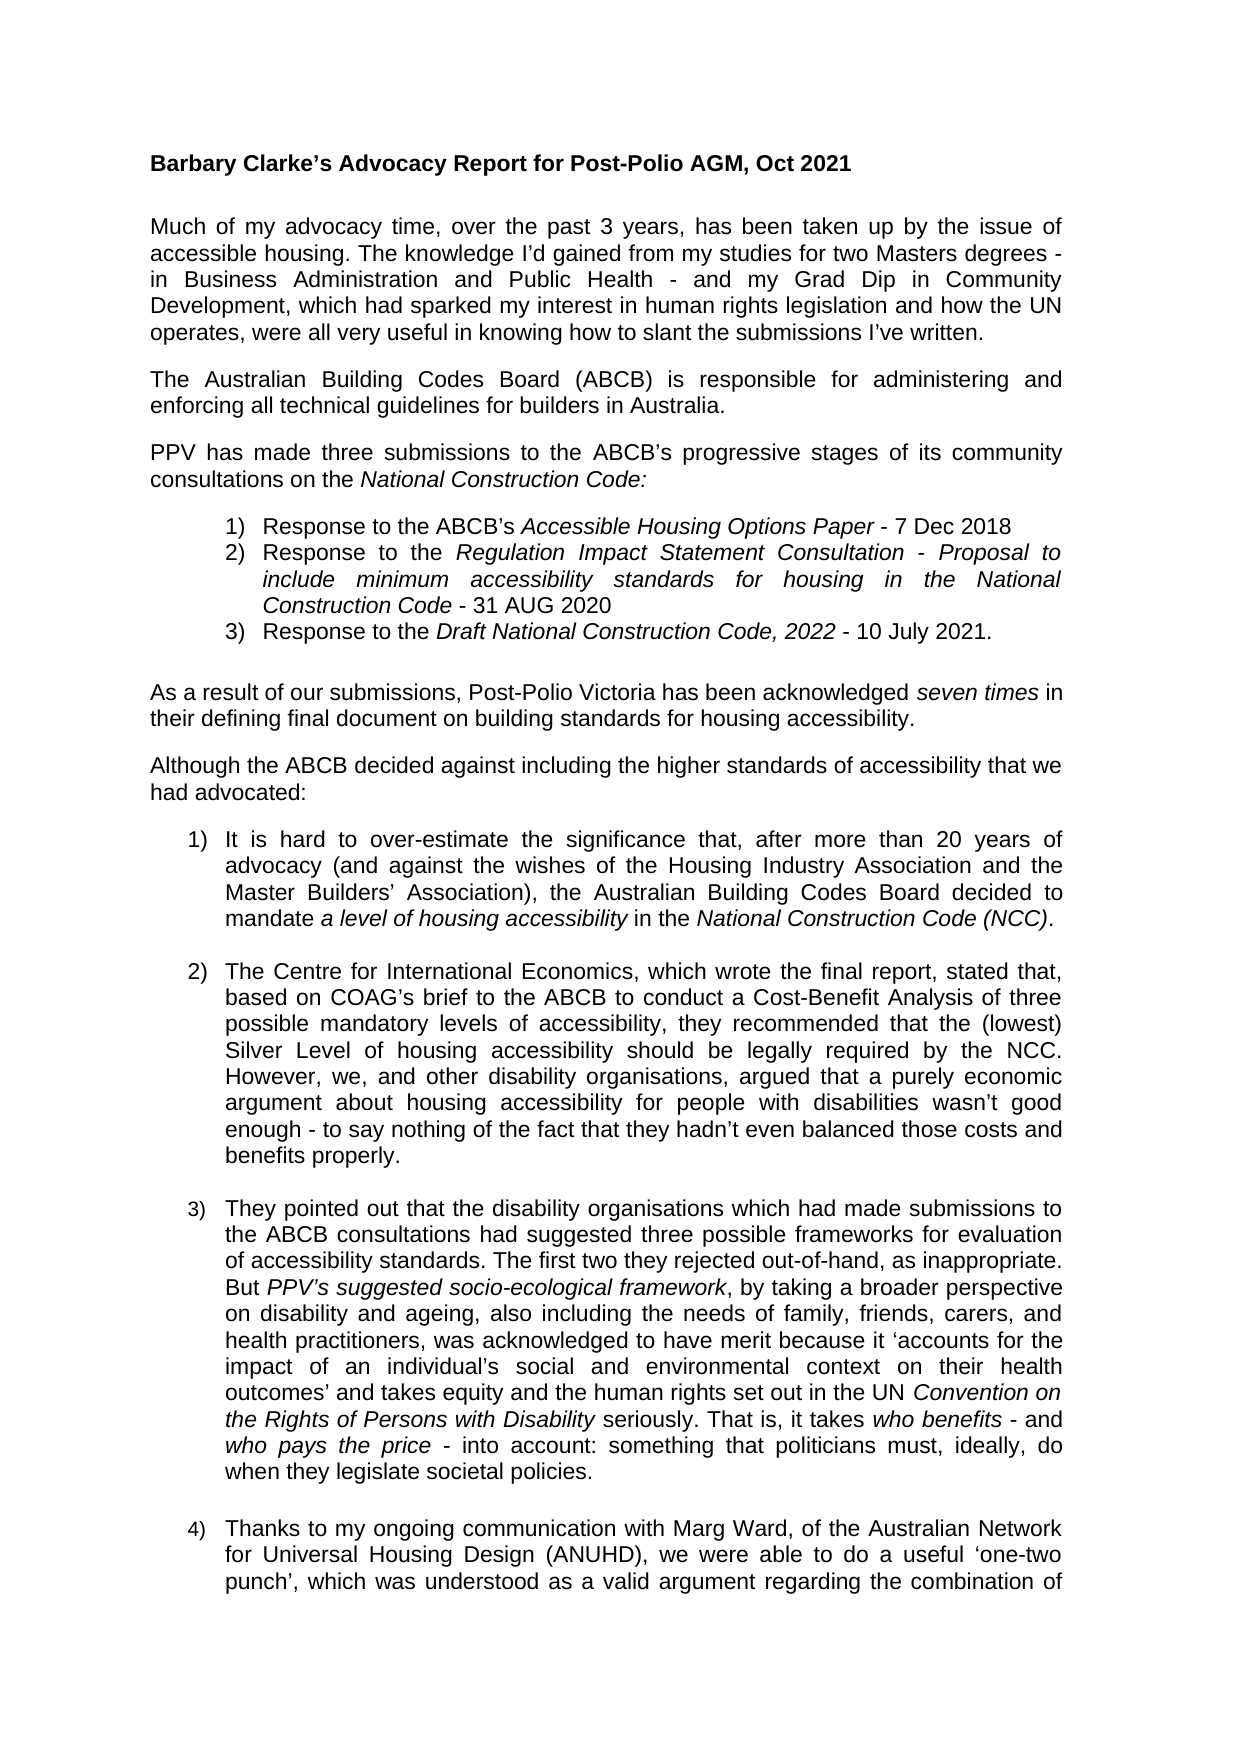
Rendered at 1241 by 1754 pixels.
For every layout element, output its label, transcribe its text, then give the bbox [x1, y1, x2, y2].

list The Centre for International Economics, which wrote the final report, stated that, based on COAG’s brief to the ABCB to conduct a Cost-Benefit Analysis of three possible mandatory levels of accessibility, they recommended that the (lowest) Silver Level of housing accessibility should be legally required by the NCC. However, we, and other disability organisations, argued that a purely economic argument about housing accessibility for people with disabilities wasn’t good enough - to say nothing of the fact that they hadn’t even balanced those costs and benefits properly. [187, 958, 1063, 1168]
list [187, 1515, 1063, 1594]
text The Australian Building Codes Board (ABCB) is responsible for administering and enforcing all technical guidelines for builders in Australia. [150, 366, 1063, 418]
list It is hard to over-estimate the significance that, after more than 20 years of advocacy (and against the wishes of the Housing Industry Association and the Master Builders’ Association), the Australian Building Codes Board decided to mandate a level of housing accessibility in the National Construction Code (NCC). [187, 826, 1063, 931]
list Response to the Regulation Impact Statement Consultation - Proposal to include minimum accessibility standards for housing in the National Construction Code - 31 AUG 2020 [225, 539, 1063, 618]
text As a result of our submissions, Post-Polio Victoria has been acknowledged seven times in their defining final document on building standards for housing accessibility. [150, 679, 1063, 731]
list Response to the ABCB’s Accessible Housing Options Paper - 7 Dec 2018 [225, 513, 1063, 539]
text Much of my advocacy time, over the past 3 years, has been taken up by the issue of accessible housing. The knowledge I’d gained from my studies for two Masters degrees - in Business Administration and Public Health - and my Grad Dip in Community Development, which had sparked my interest in human rights legislation and how the UN operates, were all very useful in knowing how to slant the submissions I’ve written. [150, 213, 1063, 345]
list They pointed out that the disability organisations which had made submissions to the ABCB consultations had suggested three possible frameworks for evaluation of accessibility standards. The first two they rejected out-of-hand, as inappropriate. But PPV’s suggested socio-ecological framework, by taking a broader perspective on disability and ageing, also including the needs of family, friends, carers, and health practitioners, was acknowledged to have merit because it ‘accounts for the impact of an individual’s social and environmental context on their health outcomes’ and takes equity and the human rights set out in the UN Convention on the Rights of Persons with Disability seriously. That is, it takes who benefits - and who pays the price - into account: something that politicians must, ideally, do when they legislate societal policies. [187, 1195, 1063, 1485]
text Barbary Clarke’s Advocacy Report for Post-Polio AGM, Oct 2021 [150, 150, 1063, 176]
text PPV has made three submissions to the ABCB’s progressive stages of its community consultations on the National Construction Code: [150, 439, 1063, 492]
text Although the ABCB decided against including the higher standards of accessibility that we had advocated: [150, 752, 1063, 805]
list Response to the Draft National Construction Code, 2022 - 10 July 2021. [225, 618, 1063, 645]
